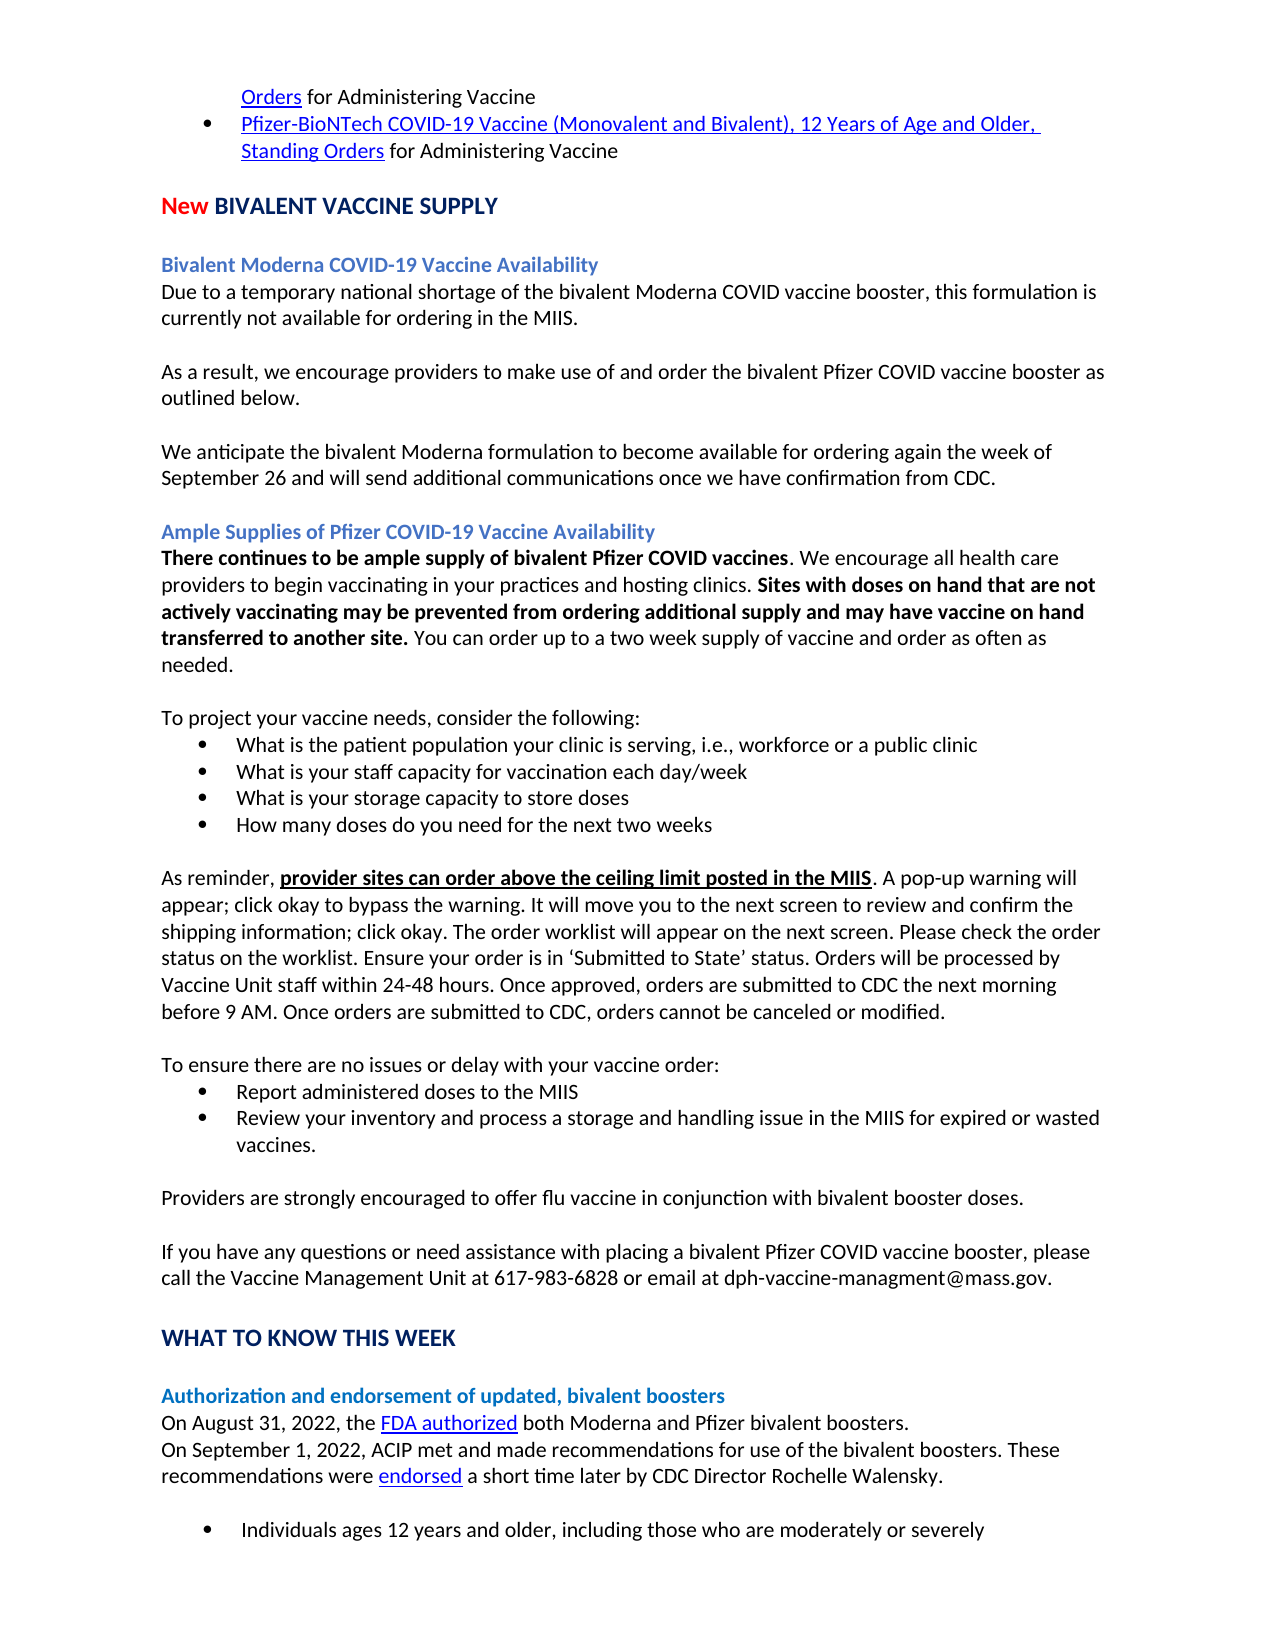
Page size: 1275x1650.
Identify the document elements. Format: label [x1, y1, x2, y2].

table_header [60, 60, 1215, 1566]
